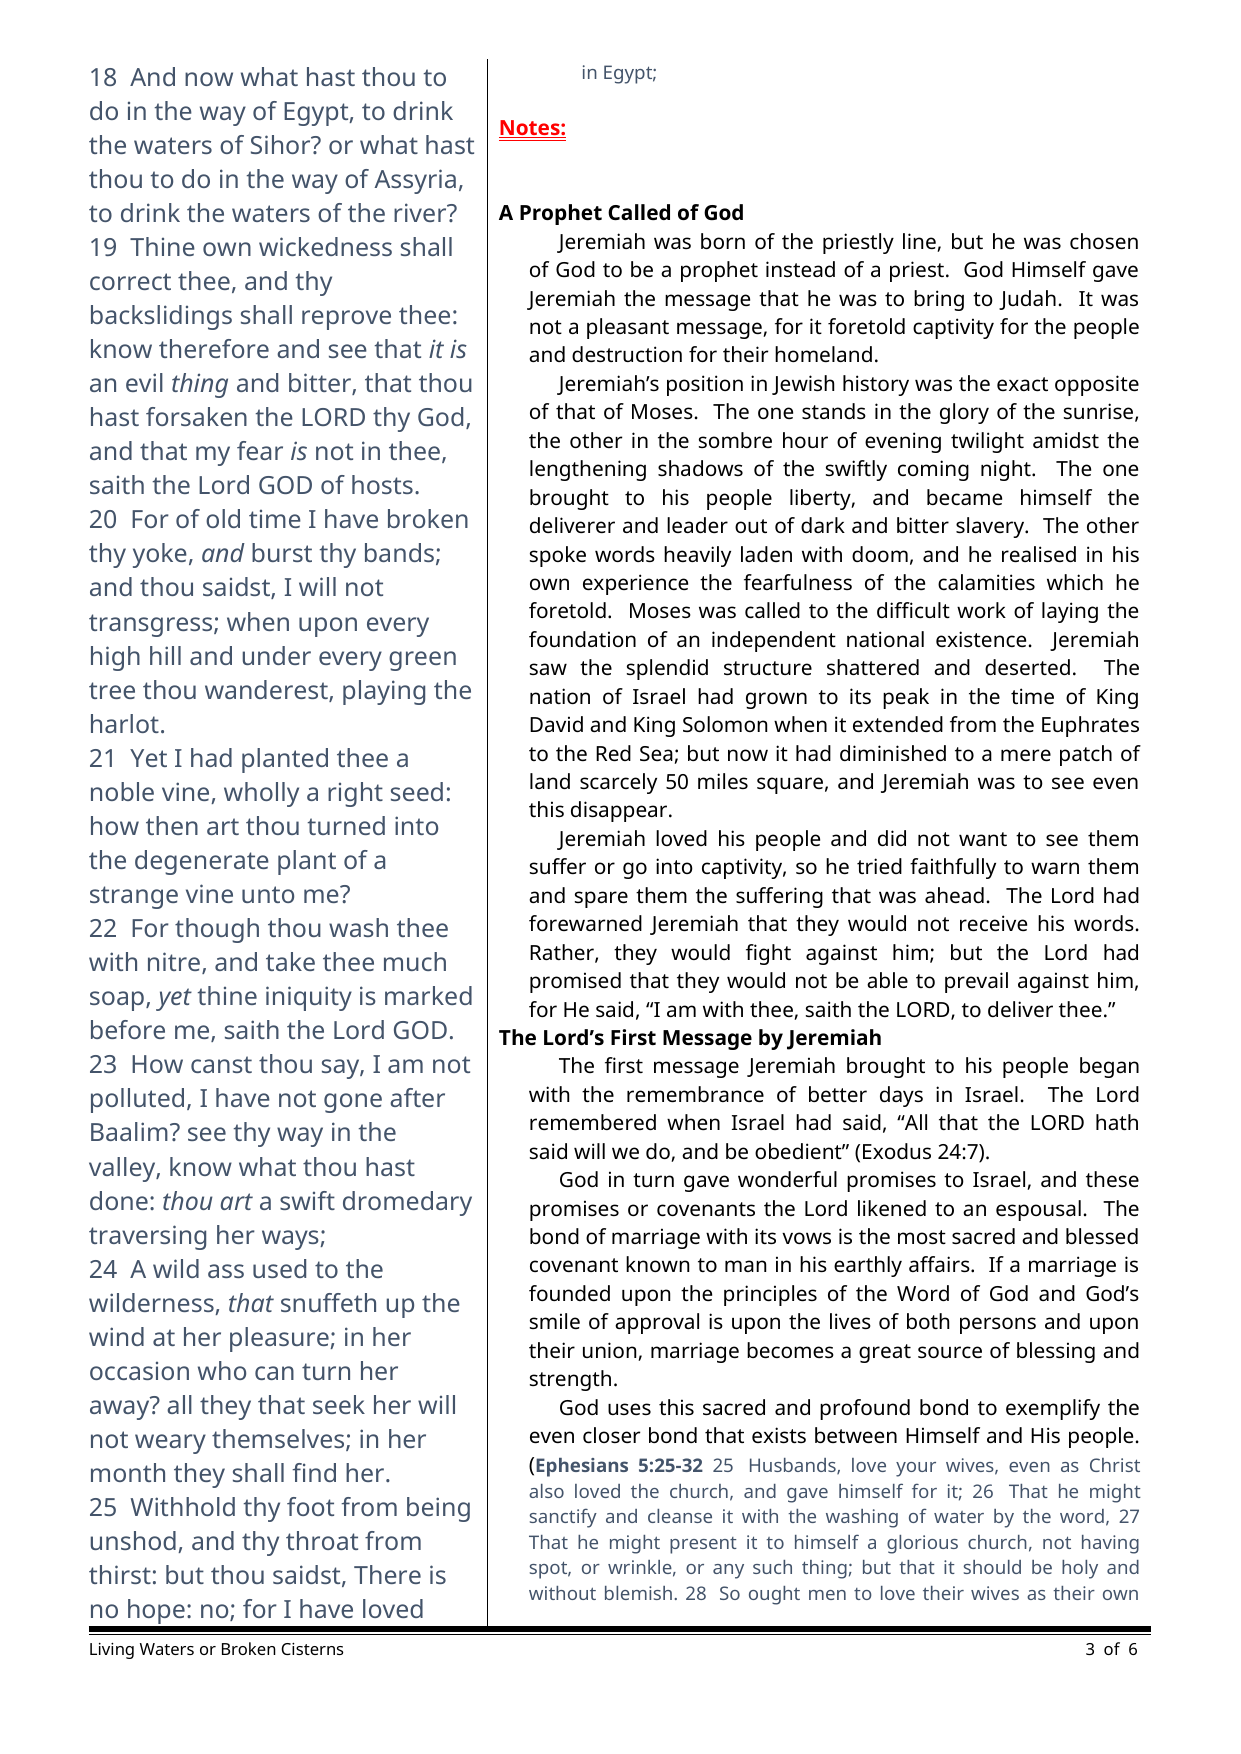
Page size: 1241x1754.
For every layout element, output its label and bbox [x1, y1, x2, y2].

table_cell [78, 59, 487, 1626]
table_cell [488, 113, 1152, 1626]
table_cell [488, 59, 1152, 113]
